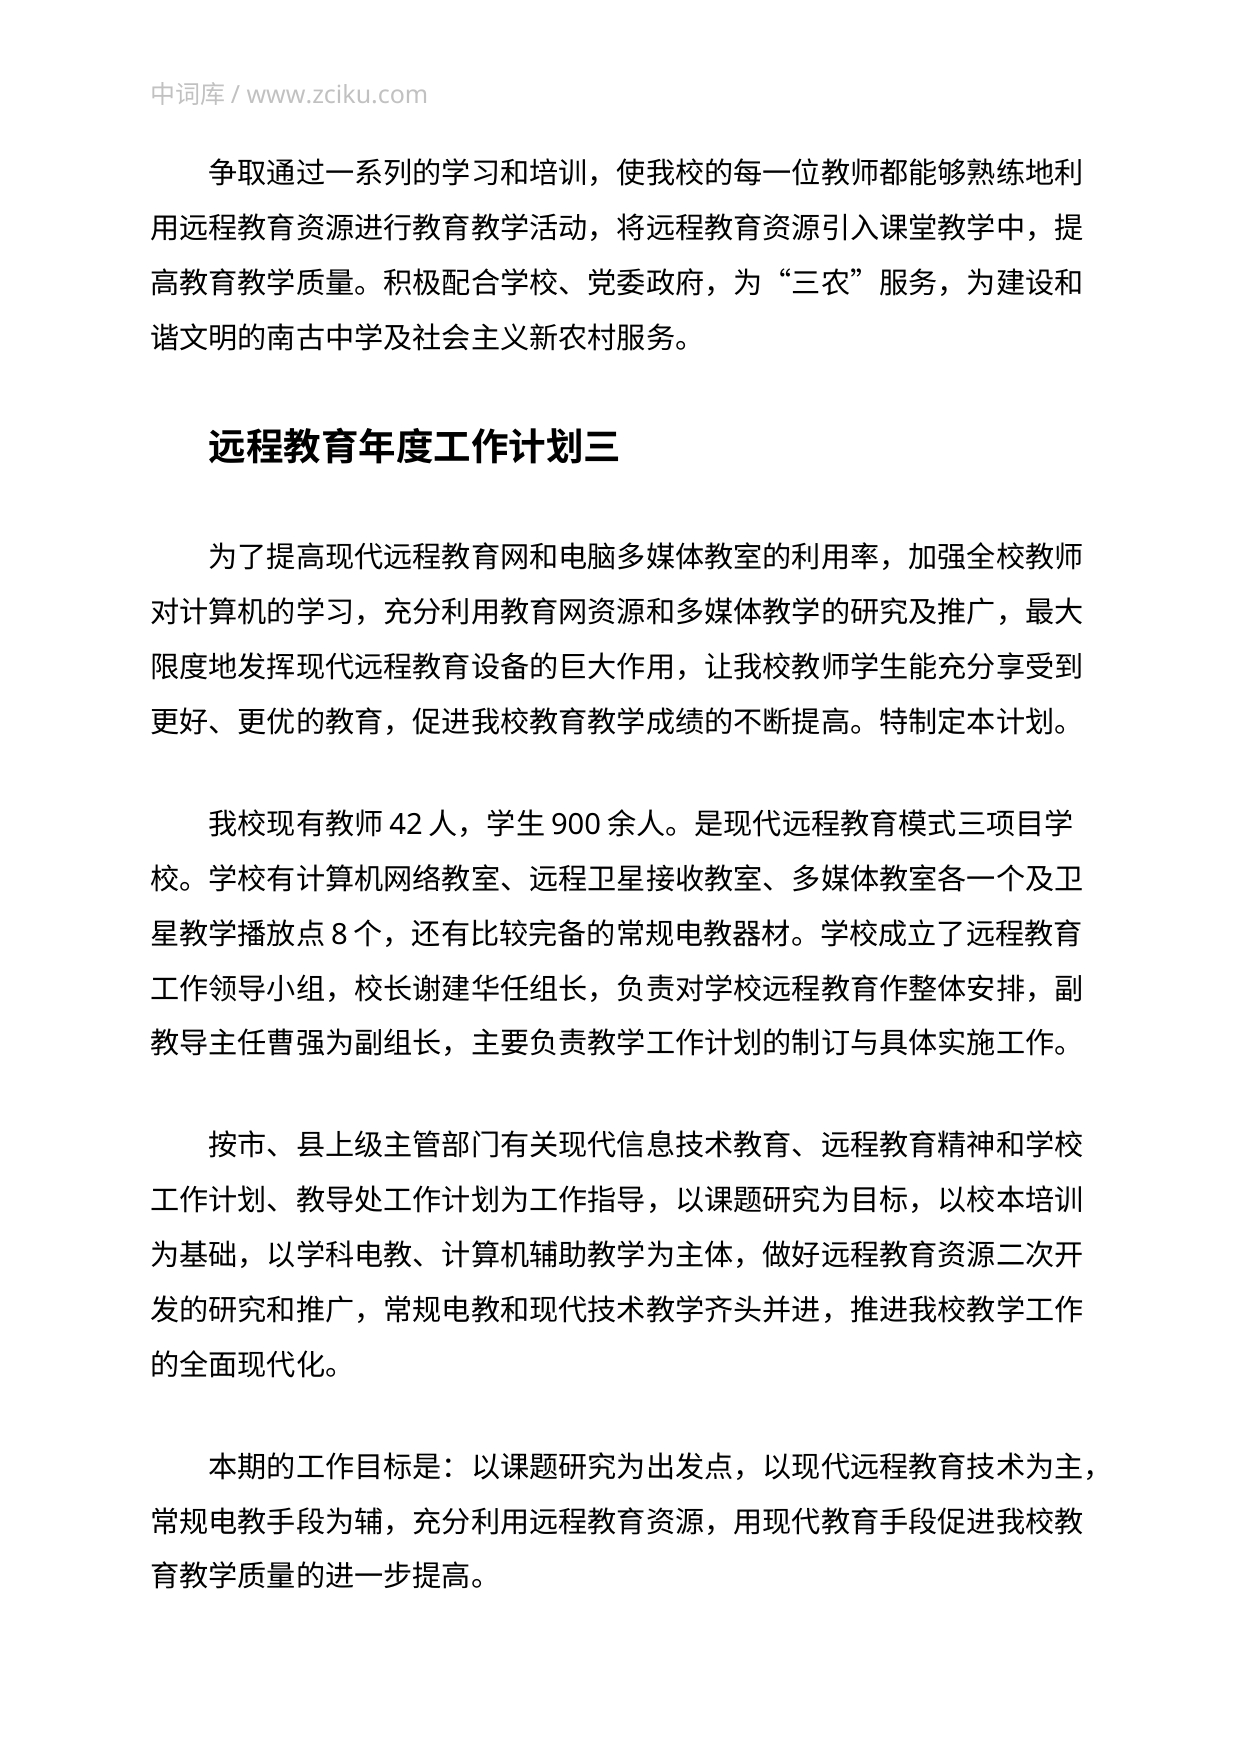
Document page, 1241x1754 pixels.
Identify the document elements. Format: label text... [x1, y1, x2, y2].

text 争取通过一系列的学习和培训，使我校的每一位教师都能够熟练地利用远程教育资源进行教育教学活动，将远程教育资源引入课堂教学中，提高教育教学质量。积极配合学校、党委政府，为“三农”服务，为建设和谐文明的南古中学及社会主义新农村服务。 [150, 150, 1090, 357]
text 为了提高现代远程教育网和电脑多媒体教室的利用率，加强全校教师对计算机的学习，充分利用教育网资源和多媒体教学的研究及推广，最大限度地发挥现代远程教育设备的巨大作用，让我校教师学生能充分享受到更好、更优的教育，促进我校教育教学成绩的不断提高。特制定本计划。 [150, 534, 1090, 741]
text 按市、县上级主管部门有关现代信息技术教育、远程教育精神和学校工作计划、教导处工作计划为工作指导，以课题研究为目标，以校本培训为基础，以学科电教、计算机辅助教学为主体，做好远程教育资源二次开发的研究和推广，常规电教和现代技术教学齐头并进，推进我校教学工作的全面现代化。 [150, 1122, 1090, 1384]
text 本期的工作目标是：以课题研究为出发点，以现代远程教育技术为主，常规电教手段为辅，充分利用远程教育资源，用现代教育手段促进我校教育教学质量的进一步提高。 [150, 1443, 1090, 1595]
text 我校现有教师42人，学生900余人。是现代远程教育模式三项目学校。学校有计算机网络教室、远程卫星接收教室、多媒体教室各一个及卫星教学播放点8个，还有比较完备的常规电教器材。学校成立了远程教育工作领导小组，校长谢建华任组长，负责对学校远程教育作整体安排，副教导主任曹强为副组长，主要负责教学工作计划的制订与具体实施工作。 [150, 800, 1090, 1062]
text 远程教育年度工作计划三 [150, 416, 1090, 471]
